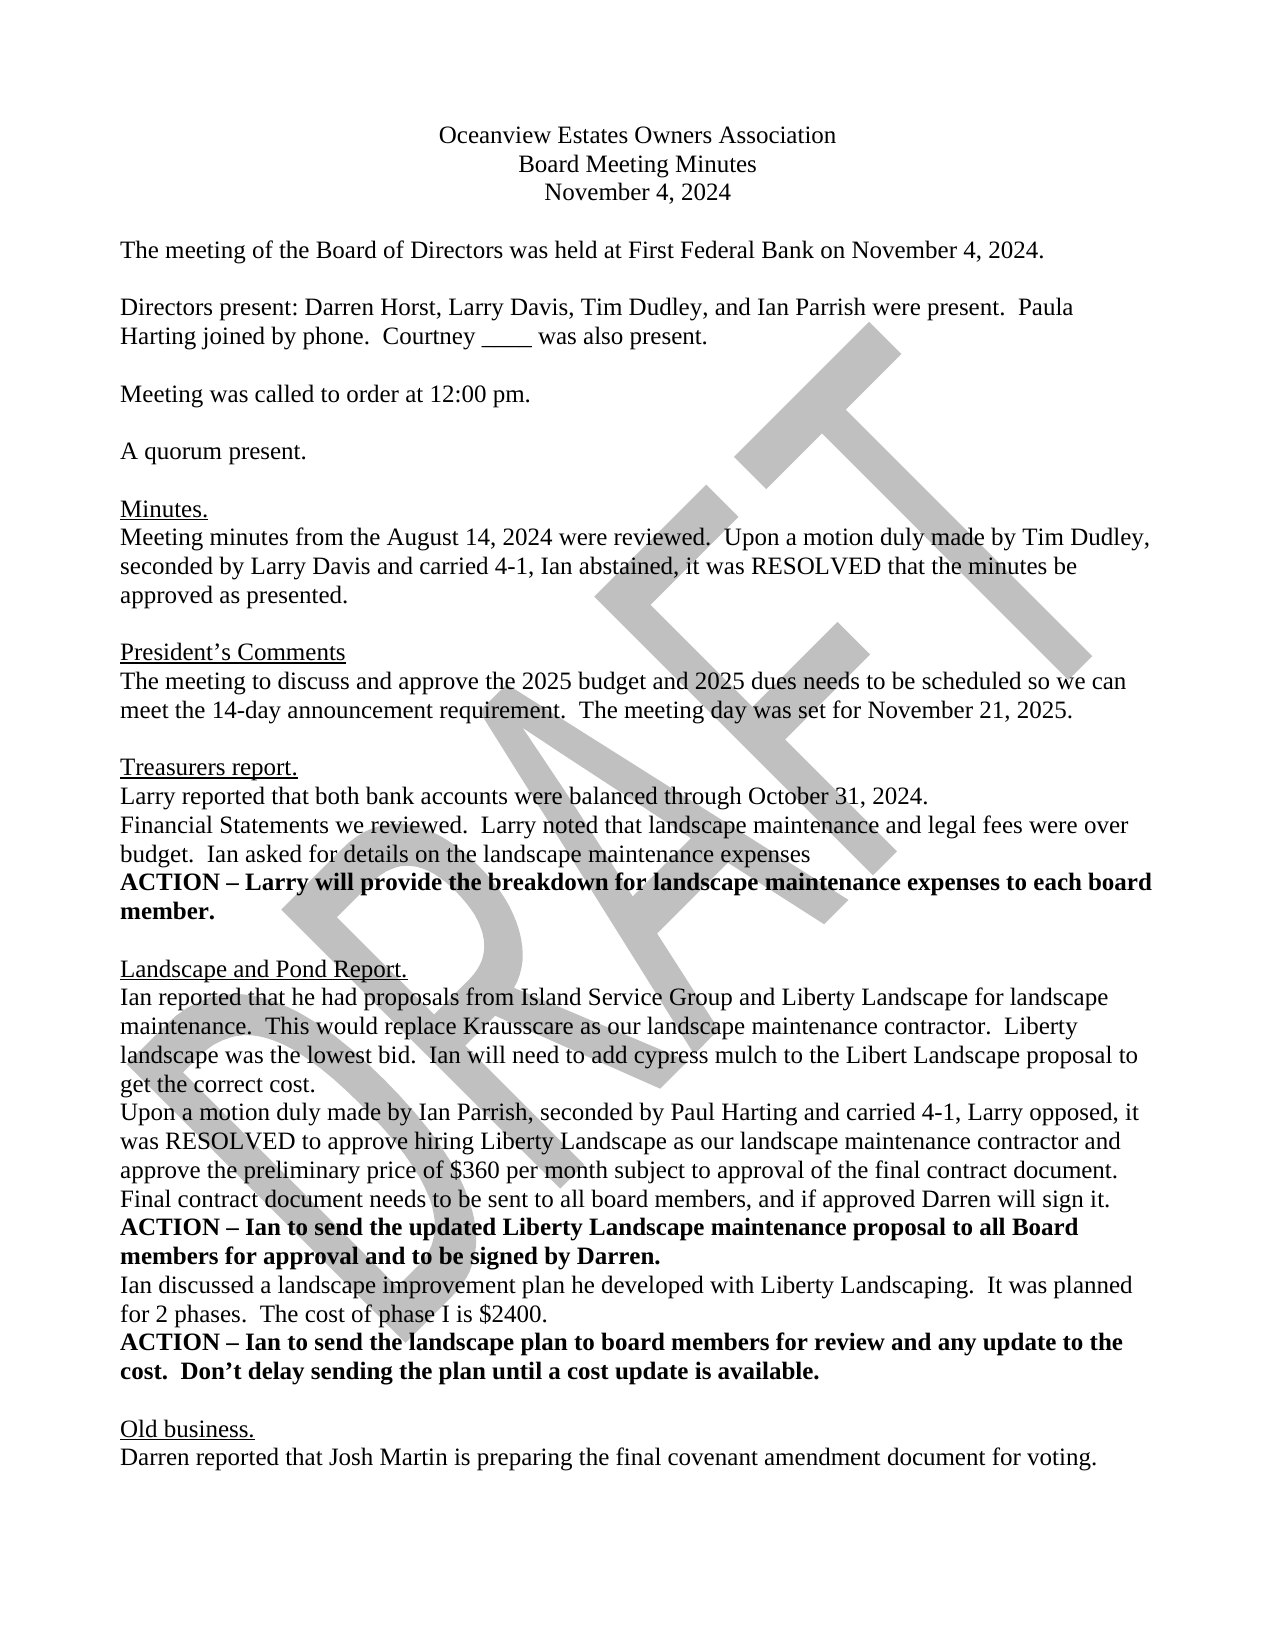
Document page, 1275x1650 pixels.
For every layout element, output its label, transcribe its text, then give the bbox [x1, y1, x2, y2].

text Meeting minutes from the August 14, 2024 were reviewed. Upon a motion duly made by Tim Dudley, seconded by Larry Davis and carried 4-1, Ian abstained, it was RESOLVED that the minutes be approved as presented. [120, 522, 1155, 609]
text President’s Comments [120, 637, 1155, 666]
text ACTION – Ian to send the updated Liberty Landscape maintenance proposal to all Board members for approval and to be signed by Darren. [120, 1212, 1155, 1270]
text Meeting was called to order at 12:00 pm. [120, 379, 1155, 407]
text Financial Statements we reviewed. Larry noted that landscape maintenance and legal fees were over budget. Ian asked for details on the landscape maintenance expenses [120, 810, 1155, 867]
text Directors present: Darren Horst, Larry Davis, Tim Dudley, and Ian Parrish were present. Paula Harting joined by phone. Courtney ____ was also present. [120, 292, 1155, 350]
text A quorum present. [120, 436, 1155, 465]
text The meeting to discuss and approve the 2025 budget and 2025 dues needs to be scheduled so we can meet the 14-day announcement requirement. The meeting day was set for November 21, 2025. [120, 666, 1155, 724]
text Upon a motion duly made by Ian Parrish, seconded by Paul Harting and carried 4-1, Larry opposed, it was RESOLVED to approve hiring Liberty Landscape as our landscape maintenance contractor and approve the preliminary price of $360 per month subject to approval of the final contract document. Final contract document needs to be sent to all board members, and if approved Darren will sign it. [120, 1097, 1155, 1212]
text Minutes. [120, 494, 1155, 522]
text The meeting of the Board of Directors was held at First Federal Bank on November 4, 2024. [120, 235, 1155, 264]
text Board Meeting Minutes [120, 149, 1155, 177]
text ACTION – Ian to send the landscape plan to board members for review and any update to the cost. Don’t delay sending the plan until a cost update is available. [120, 1327, 1155, 1385]
text Landscape and Pond Report. [120, 954, 1155, 982]
text Oceanview Estates Owners Association [120, 120, 1155, 149]
text Larry reported that both bank accounts were balanced through October 31, 2024. [120, 781, 1155, 810]
text ACTION – Larry will provide the breakdown for landscape maintenance expenses to each board member. [120, 867, 1155, 925]
text Ian reported that he had proposals from Island Service Group and Liberty Landscape for landscape maintenance. This would replace Krausscare as our landscape maintenance contractor. Liberty landscape was the lowest bid. Ian will need to add cypress mulch to the Libert Landscape proposal to get the correct cost. [120, 982, 1155, 1097]
text Darren reported that Josh Martin is preparing the final covenant amendment document for voting. [120, 1442, 1155, 1471]
text Old business. [120, 1414, 1155, 1442]
text November 4, 2024 [120, 177, 1155, 206]
text Treasurers report. [120, 752, 1155, 781]
text Ian discussed a landscape improvement plan he developed with Liberty Landscaping. It was planned for 2 phases. The cost of phase I is $2400. [120, 1270, 1155, 1327]
